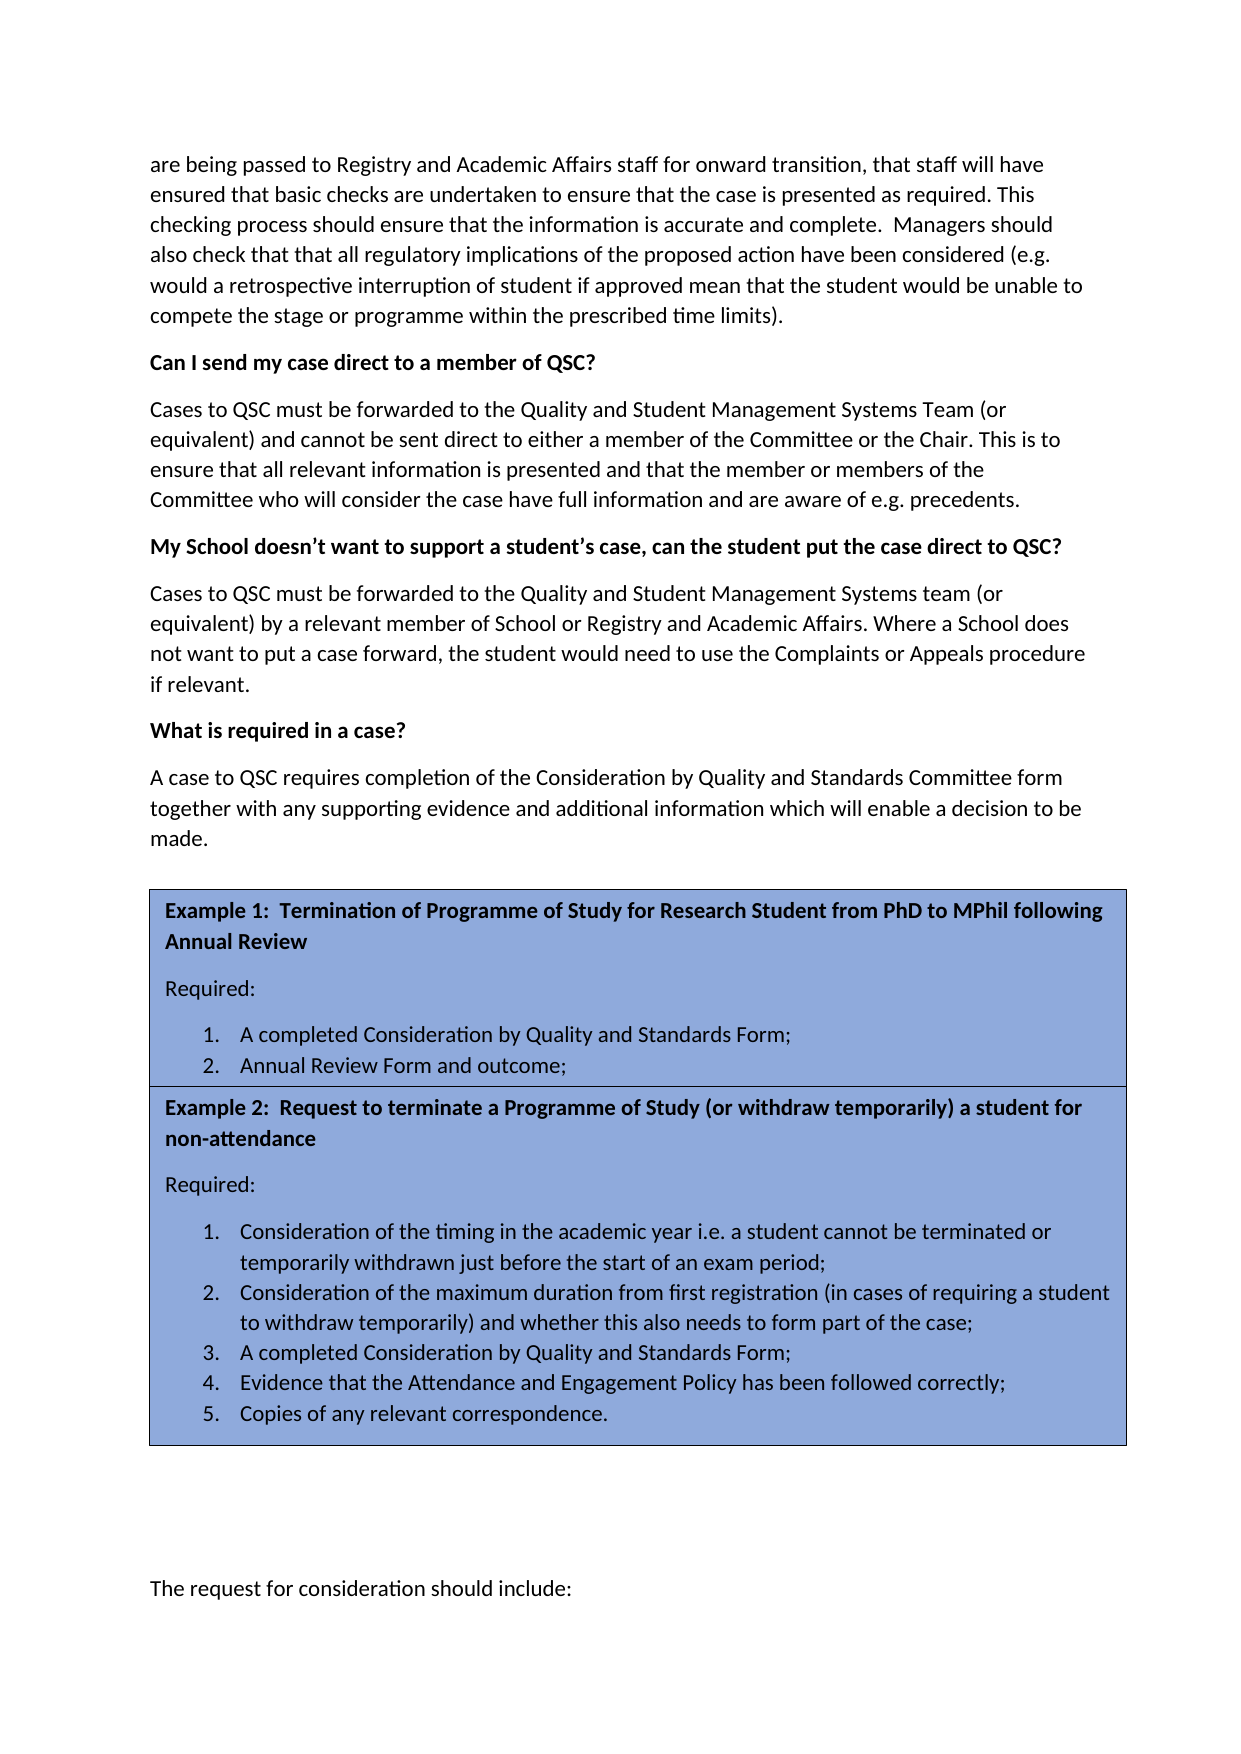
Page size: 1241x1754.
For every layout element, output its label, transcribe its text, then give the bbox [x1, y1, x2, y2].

text What is required in a case? [150, 717, 1090, 745]
text Can I send my case direct to a member of QSC? [150, 348, 1090, 376]
text The request for consideration should include: [150, 1574, 1090, 1602]
text My School doesn’t want to support a student’s case, can the student put the case direct to QSC? [150, 532, 1090, 560]
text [150, 150, 1090, 329]
text Cases to QSC must be forwarded to the Quality and Student Management Systems Team (or equivalent) and cannot be sent direct to either a member of the Committee or the Chair. This is to ensure that all relevant information is presented and that the member or members of the Committee who will consider the case have full information and are aware of e.g. precedents. [150, 395, 1090, 513]
text A case to QSC requires completion of the Consideration by Quality and Standards Committee form together with any supporting evidence and additional information which will enable a decision to be made. [150, 763, 1090, 852]
text Cases to QSC must be forwarded to the Quality and Student Management Systems team (or equivalent) by a relevant member of School or Registry and Academic Affairs. Where a School does not want to put a case forward, the student would need to use the Complaints or Appeals procedure if relevant. [150, 579, 1090, 698]
